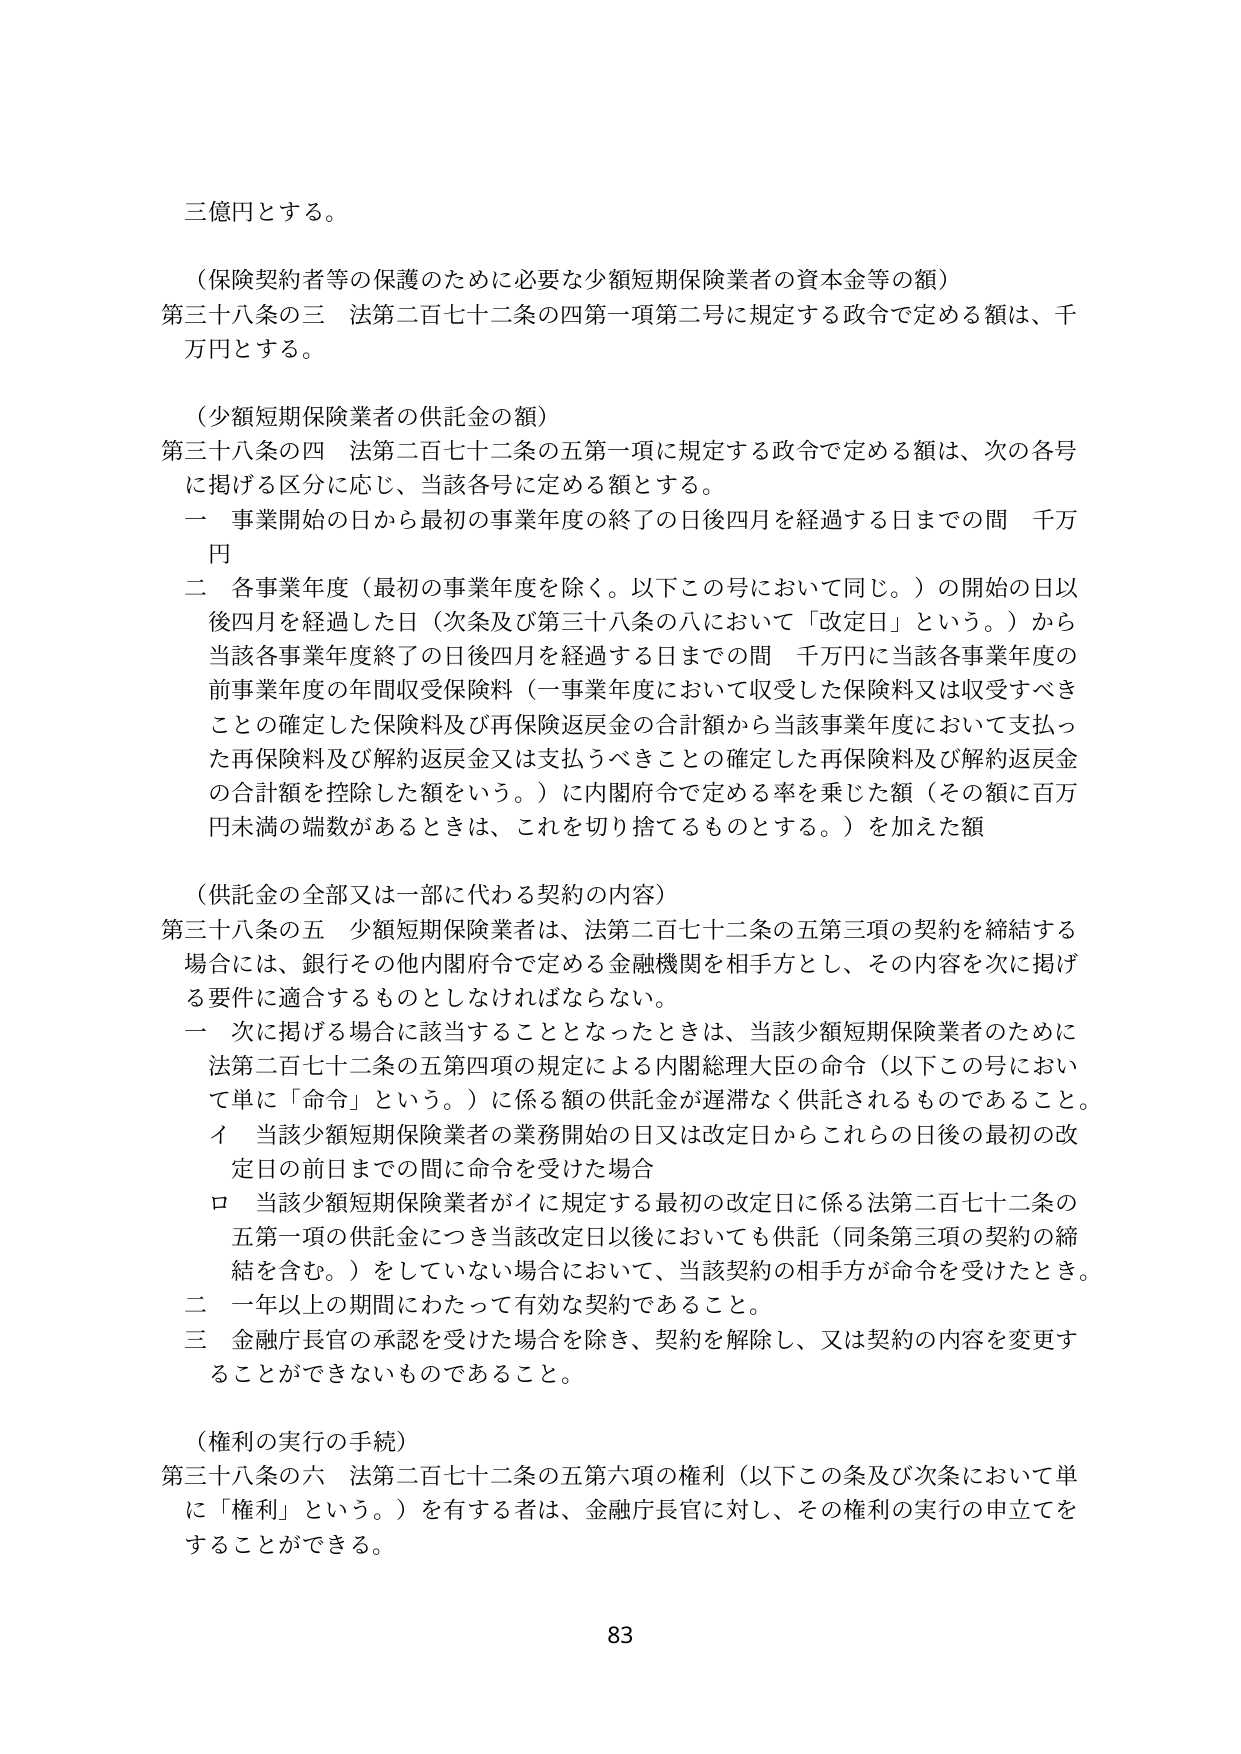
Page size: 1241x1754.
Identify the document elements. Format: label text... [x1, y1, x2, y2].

text 三 金融庁長官の承認を受けた場合を除き、契約を解除し、又は契約の内容を変更することができないものであること。 [184, 1321, 1079, 1389]
text 第三十八条の三 法第二百七十二条の四第一項第二号に規定する政令で定める額は、千万円とする。 [161, 296, 1079, 364]
text （供託金の全部又は一部に代わる契約の内容） [184, 877, 1079, 911]
text 一 次に掲げる場合に該当することとなったときは、当該少額短期保険業者のために法第二百七十二条の五第四項の規定による内閣総理大臣の命令（以下この号において単に「命令」という。）に係る額の供託金が遅滞なく供託されるものであること。 [184, 1014, 1079, 1116]
text 第三十八条の四 法第二百七十二条の五第一項に規定する政令で定める額は、次の各号に掲げる区分に応じ、当該各号に定める額とする。 [161, 433, 1079, 501]
text 第三十八条の六 法第二百七十二条の五第六項の権利（以下この条及び次条において単に「権利」という。）を有する者は、金融庁長官に対し、その権利の実行の申立てをすることができる。 [161, 1458, 1079, 1560]
text ロ 当該少額短期保険業者がイに規定する最初の改定日に係る法第二百七十二条の五第一項の供託金につき当該改定日以後においても供託（同条第三項の契約の締結を含む。）をしていない場合において、当該契約の相手方が命令を受けたとき。 [207, 1184, 1079, 1287]
text 二 一年以上の期間にわたって有効な契約であること。 [184, 1287, 1079, 1321]
text イ 当該少額短期保険業者の業務開始の日又は改定日からこれらの日後の最初の改定日の前日までの間に命令を受けた場合 [207, 1116, 1079, 1184]
text 第三十八条の五 少額短期保険業者は、法第二百七十二条の五第三項の契約を締結する場合には、銀行その他内閣府令で定める金融機関を相手方とし、その内容を次に掲げる要件に適合するものとしなければならない。 [161, 911, 1079, 1014]
text （保険契約者等の保護のために必要な少額短期保険業者の資本金等の額） [184, 262, 1079, 296]
text （少額短期保険業者の供託金の額） [184, 399, 1079, 433]
text 二 各事業年度（最初の事業年度を除く。以下この号において同じ。）の開始の日以後四月を経過した日（次条及び第三十八条の八において「改定日」という。）から当該各事業年度終了の日後四月を経過する日までの間 千万円に当該各事業年度の前事業年度の年間収受保険料（一事業年度において収受した保険料又は収受すべきことの確定した保険料及び再保険返戻金の合計額から当該事業年度において支払った再保険料及び解約返戻金又は支払うべきことの確定した再保険料及び解約返戻金の合計額を控除した額をいう。）に内閣府令で定める率を乗じた額（その額に百万円未満の端数があるときは、これを切り捨てるものとする。）を加えた額 [184, 569, 1079, 843]
text （権利の実行の手続） [184, 1424, 1079, 1458]
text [161, 194, 1079, 228]
text 一 事業開始の日から最初の事業年度の終了の日後四月を経過する日までの間 千万円 [184, 501, 1079, 569]
